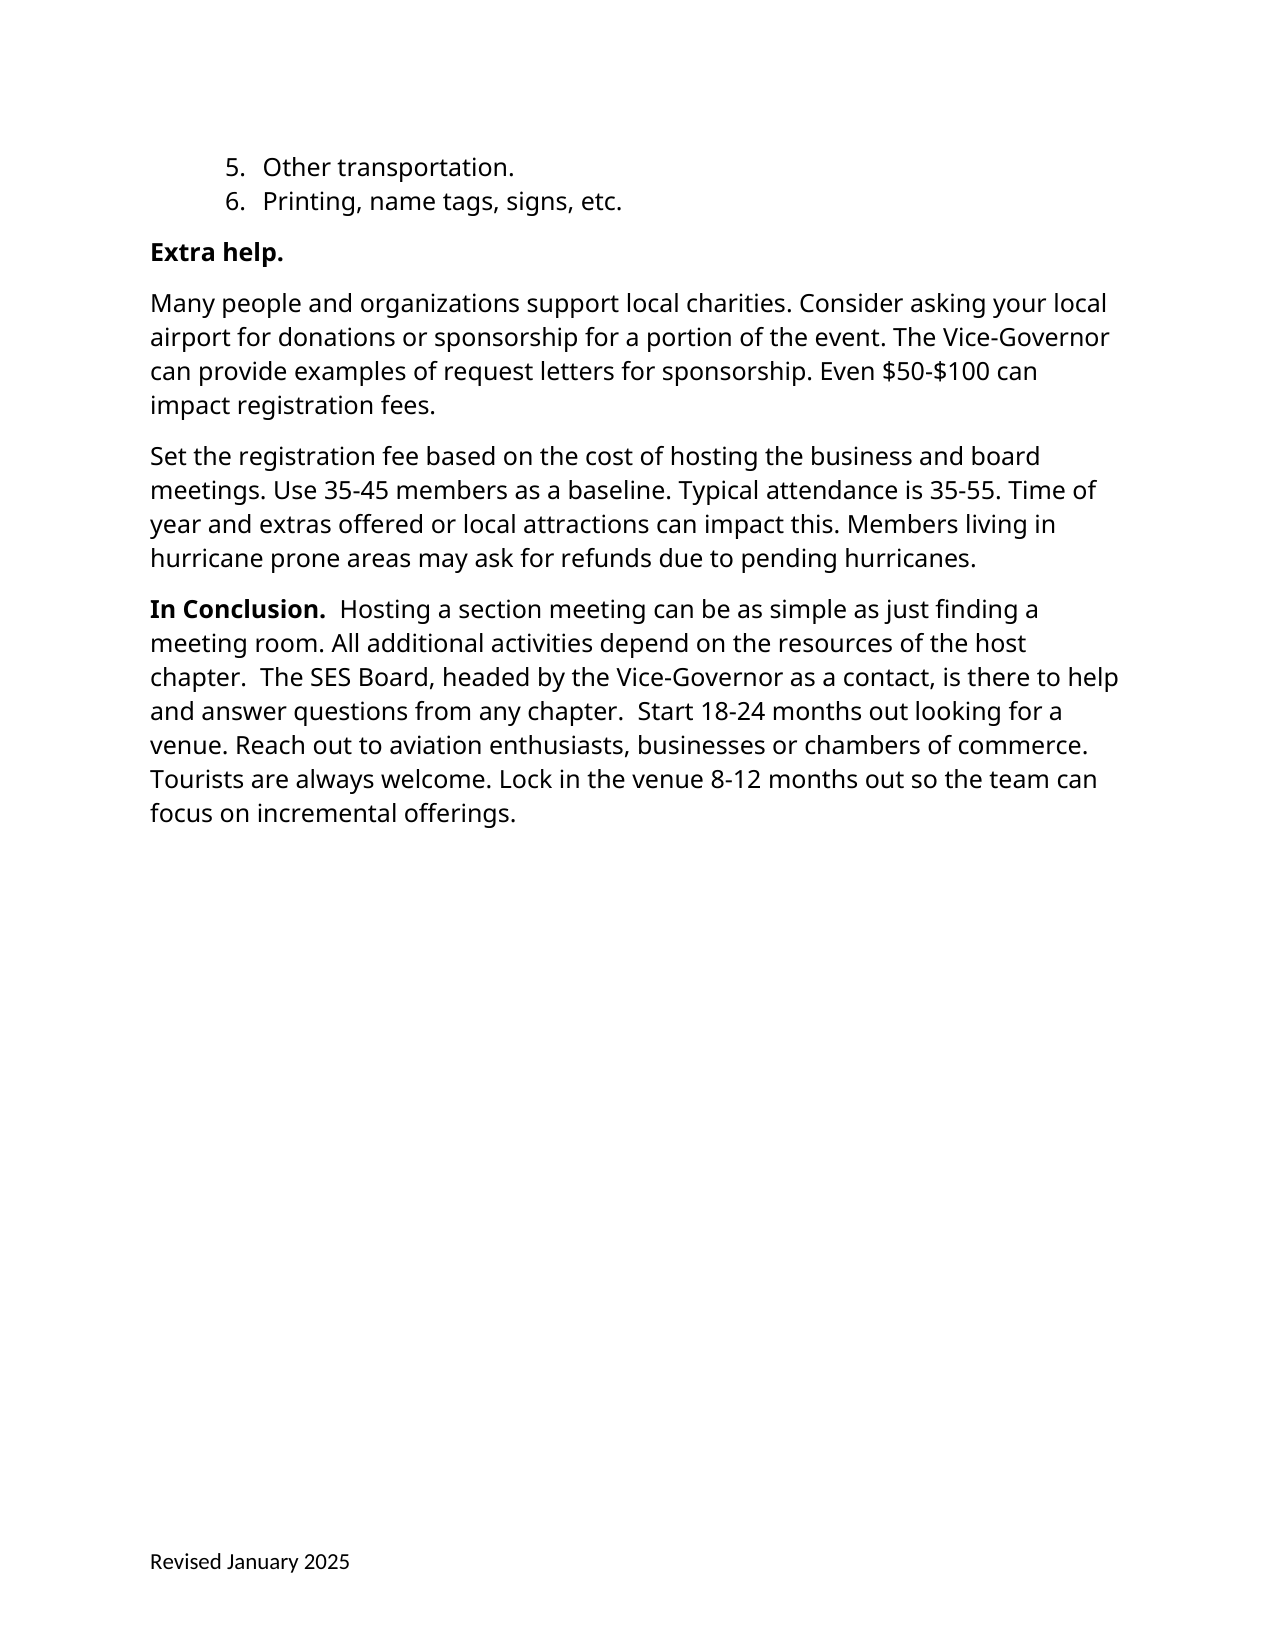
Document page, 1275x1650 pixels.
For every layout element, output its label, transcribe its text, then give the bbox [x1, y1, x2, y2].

list Printing, name tags, signs, etc. [225, 184, 1125, 218]
text Set the registration fee based on the cost of hosting the business and board meetings. Use 35-45 members as a baseline. Typical attendance is 35-55. Time of year and extras offered or local attractions can impact this. Members living in hurricane prone areas may ask for refunds due to pending hurricanes. [150, 438, 1125, 575]
text Extra help. [150, 235, 1125, 269]
text Many people and organizations support local charities. Consider asking your local airport for donations or sponsorship for a portion of the event. The Vice-Governor can provide examples of request letters for sponsorship. Even $50-$100 can impact registration fees. [150, 286, 1125, 422]
list Other transportation. [225, 150, 1125, 184]
text In Conclusion. Hosting a section meeting can be as simple as just finding a meeting room. All additional activities depend on the resources of the host chapter. The SES Board, headed by the Vice-Governor as a contact, is there to help and answer questions from any chapter. Start 18-24 months out looking for a venue. Reach out to aviation enthusiasts, businesses or chambers of commerce. Tourists are always welcome. Lock in the venue 8-12 months out so the team can focus on incremental offerings. [150, 591, 1125, 830]
